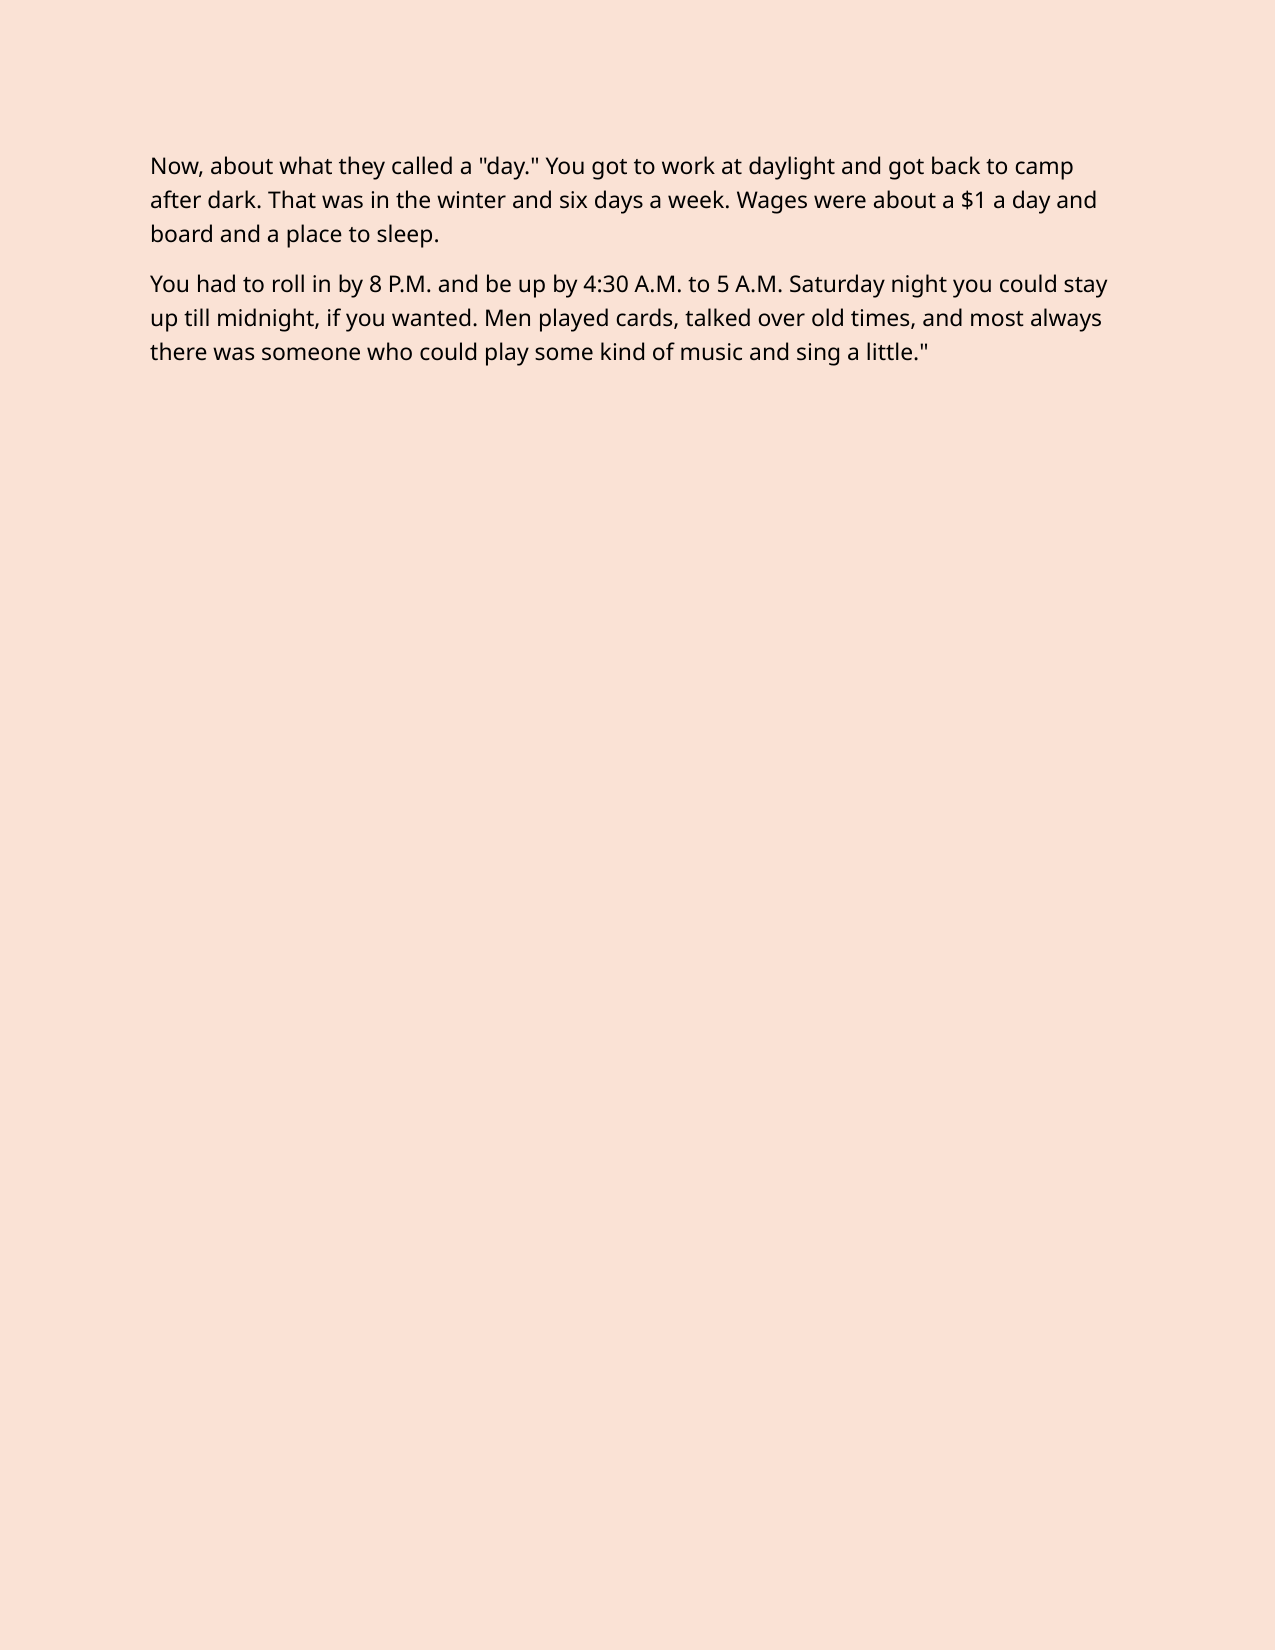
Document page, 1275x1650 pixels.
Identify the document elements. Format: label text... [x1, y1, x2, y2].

text You had to roll in by 8 P.M. and be up by 4:30 A.M. to 5 A.M. Saturday night you could stay up till midnight, if you wanted. Men played cards, talked over old times, and most always there was someone who could play some kind of music and sing a little." [150, 268, 1125, 367]
text Now, about what they called a "day." You got to work at daylight and got back to camp after dark. That was in the winter and six days a week. Wages were about a $1 a day and board and a place to sleep. [150, 150, 1125, 249]
